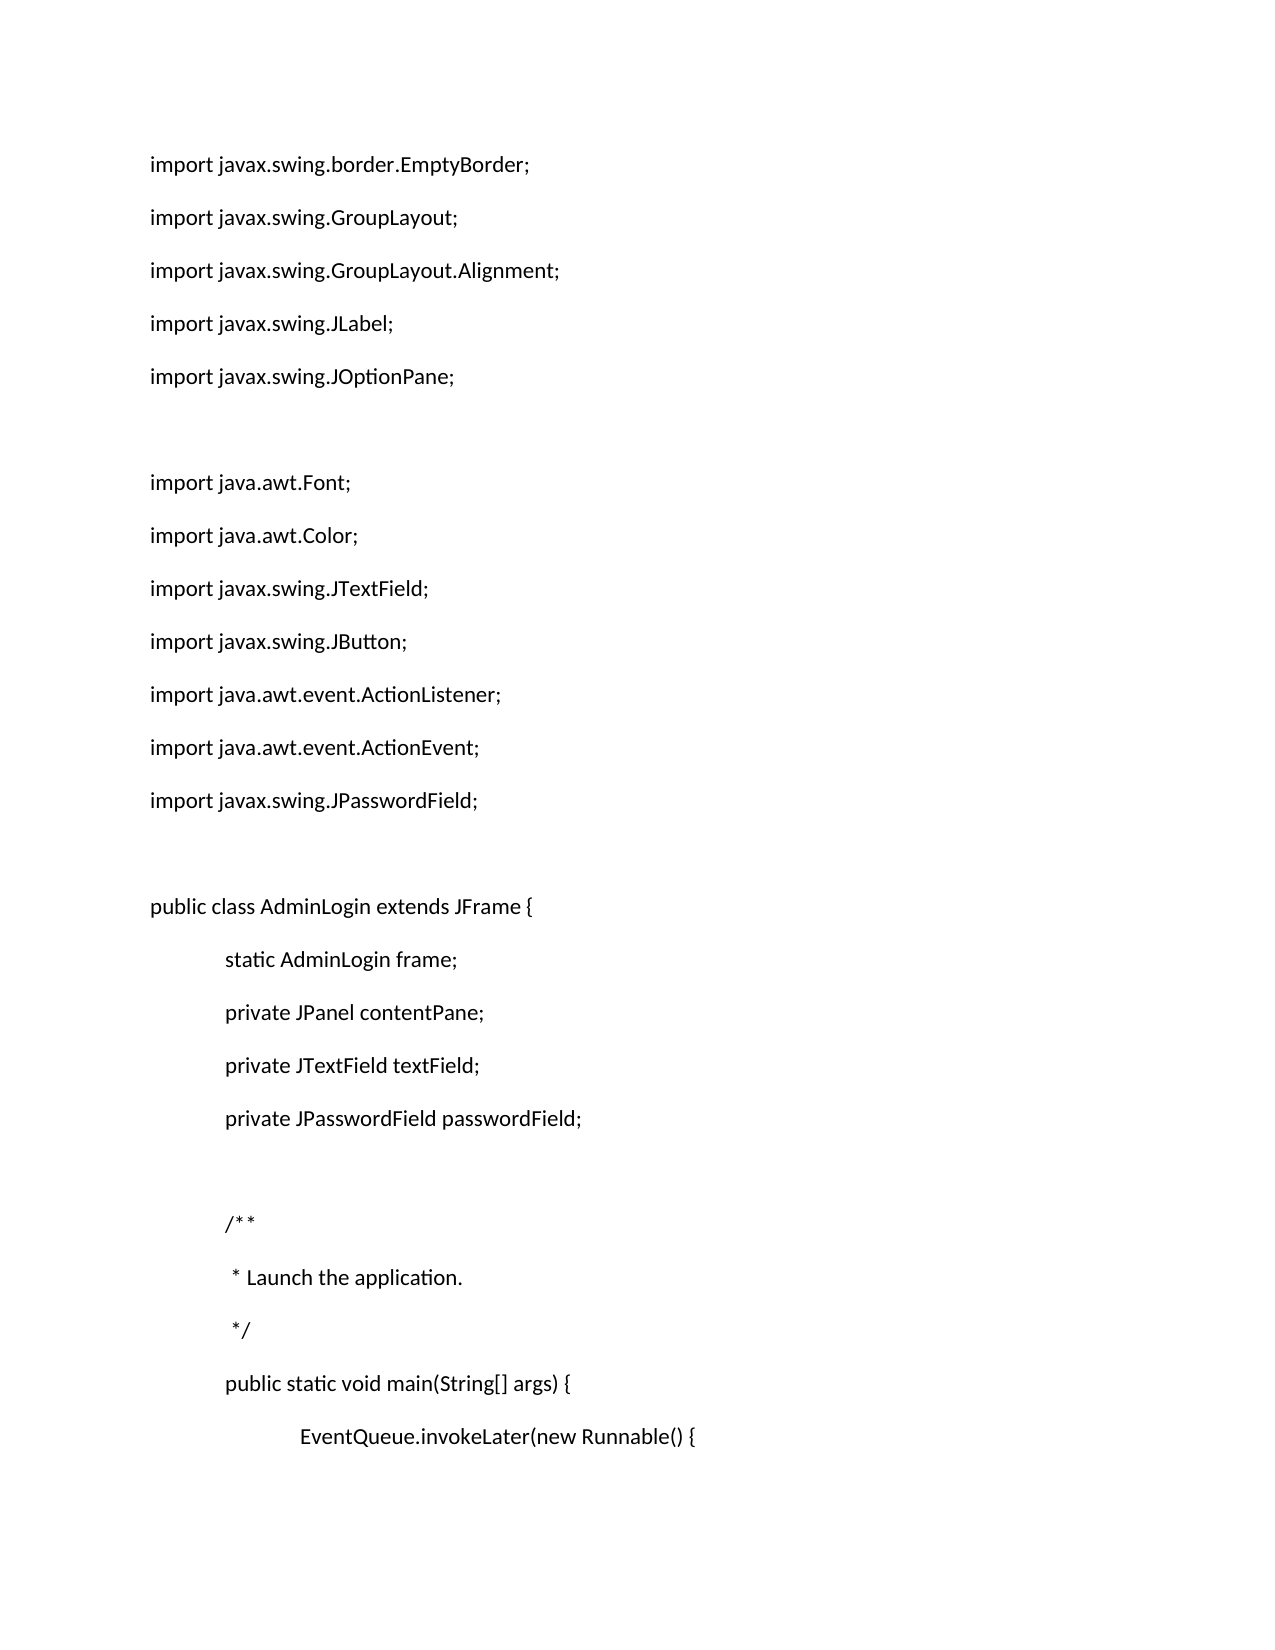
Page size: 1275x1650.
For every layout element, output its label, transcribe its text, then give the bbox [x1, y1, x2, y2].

text import javax.swing.JOptionPane; [150, 362, 1125, 390]
text public class AdminLogin extends JFrame { [150, 892, 1125, 920]
text import javax.swing.JTextField; [150, 574, 1125, 602]
text private JPasswordField passwordField; [150, 1104, 1125, 1132]
text import javax.swing.JLabel; [150, 309, 1125, 337]
text import javax.swing.border.EmptyBorder; [150, 150, 1125, 178]
text * Launch the application. [150, 1263, 1125, 1291]
text import javax.swing.GroupLayout; [150, 203, 1125, 231]
text import javax.swing.GroupLayout.Alignment; [150, 256, 1125, 284]
text EventQueue.invokeLater(new Runnable() { [150, 1422, 1125, 1451]
text import java.awt.Color; [150, 521, 1125, 549]
text import java.awt.Font; [150, 468, 1125, 496]
text import javax.swing.JButton; [150, 627, 1125, 655]
text import java.awt.event.ActionEvent; [150, 733, 1125, 761]
text static AdminLogin frame; [150, 945, 1125, 973]
text import javax.swing.JPasswordField; [150, 786, 1125, 814]
text import java.awt.event.ActionListener; [150, 680, 1125, 708]
text */ [150, 1316, 1125, 1344]
text /** [150, 1210, 1125, 1238]
text public static void main(String[] args) { [150, 1369, 1125, 1397]
text private JTextField textField; [150, 1051, 1125, 1079]
text private JPanel contentPane; [150, 998, 1125, 1026]
